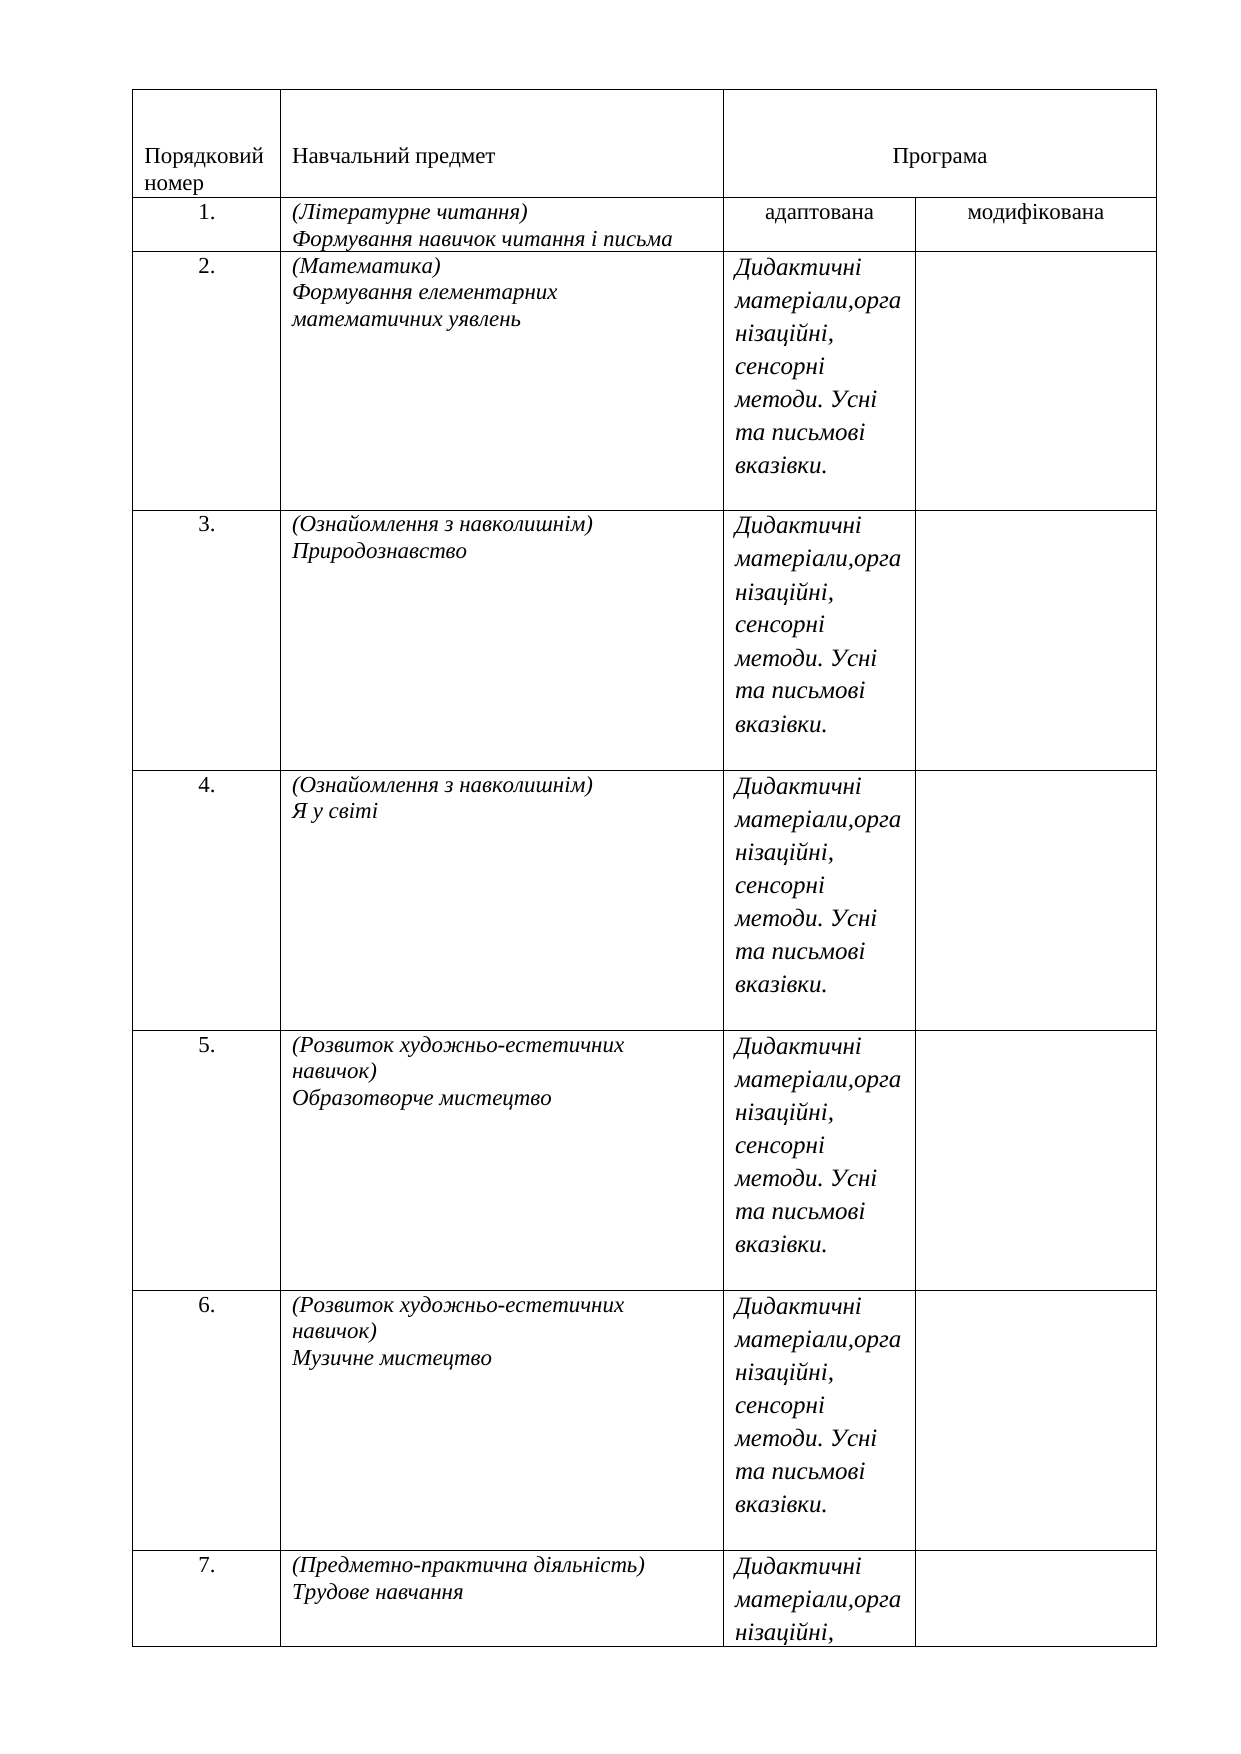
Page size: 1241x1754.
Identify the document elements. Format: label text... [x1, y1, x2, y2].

table_cell (Розвиток художньо-естетичних навичок) Музичне мистецтво [281, 1291, 723, 1550]
table_cell [916, 252, 1156, 509]
table_cell [916, 1031, 1156, 1290]
table_header Навчальний предмет [281, 90, 723, 197]
table_header Програма [724, 90, 1156, 197]
table_cell модифікована [916, 198, 1156, 251]
table_cell (Ознайомлення з навколишнім) Природознавство [281, 511, 723, 770]
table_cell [724, 1551, 915, 1646]
table_cell 5. [133, 1031, 280, 1290]
table_cell [916, 1291, 1156, 1550]
table_cell (Математика) Формування елементарних математичних уявлень [281, 252, 723, 509]
table_cell Дидактичні матеріали,організаційні, сенсорні методи. Усні та письмові вказівки. [724, 252, 915, 509]
table_cell (Літературне читання) Формування навичок читання і письма [281, 198, 723, 251]
table_cell 4. [133, 771, 280, 1030]
table_header Порядковий номер [133, 90, 280, 197]
table_cell [916, 1551, 1156, 1646]
table_cell 7. [133, 1551, 280, 1646]
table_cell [281, 1551, 723, 1646]
table_cell 3. [133, 511, 280, 770]
table_cell (Ознайомлення з навколишнім) Я у світі [281, 771, 723, 1030]
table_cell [724, 1291, 915, 1550]
table_cell [916, 771, 1156, 1030]
table_cell 6. [133, 1291, 280, 1550]
table_cell Дидактичні матеріали,організаційні, сенсорні методи. Усні та письмові вказівки. [724, 771, 915, 1030]
table_cell адаптована [724, 198, 915, 251]
table_cell (Розвиток художньо-естетичних навичок) Образотворче мистецтво [281, 1031, 723, 1290]
table_cell 2. [133, 252, 280, 509]
table_cell Дидактичні матеріали,організаційні, сенсорні методи. Усні та письмові вказівки. [724, 1031, 915, 1290]
table_cell [916, 511, 1156, 770]
table_cell Дидактичні матеріали,організаційні, сенсорні методи. Усні та письмові вказівки. [724, 511, 915, 770]
table_cell 1. [133, 198, 280, 251]
